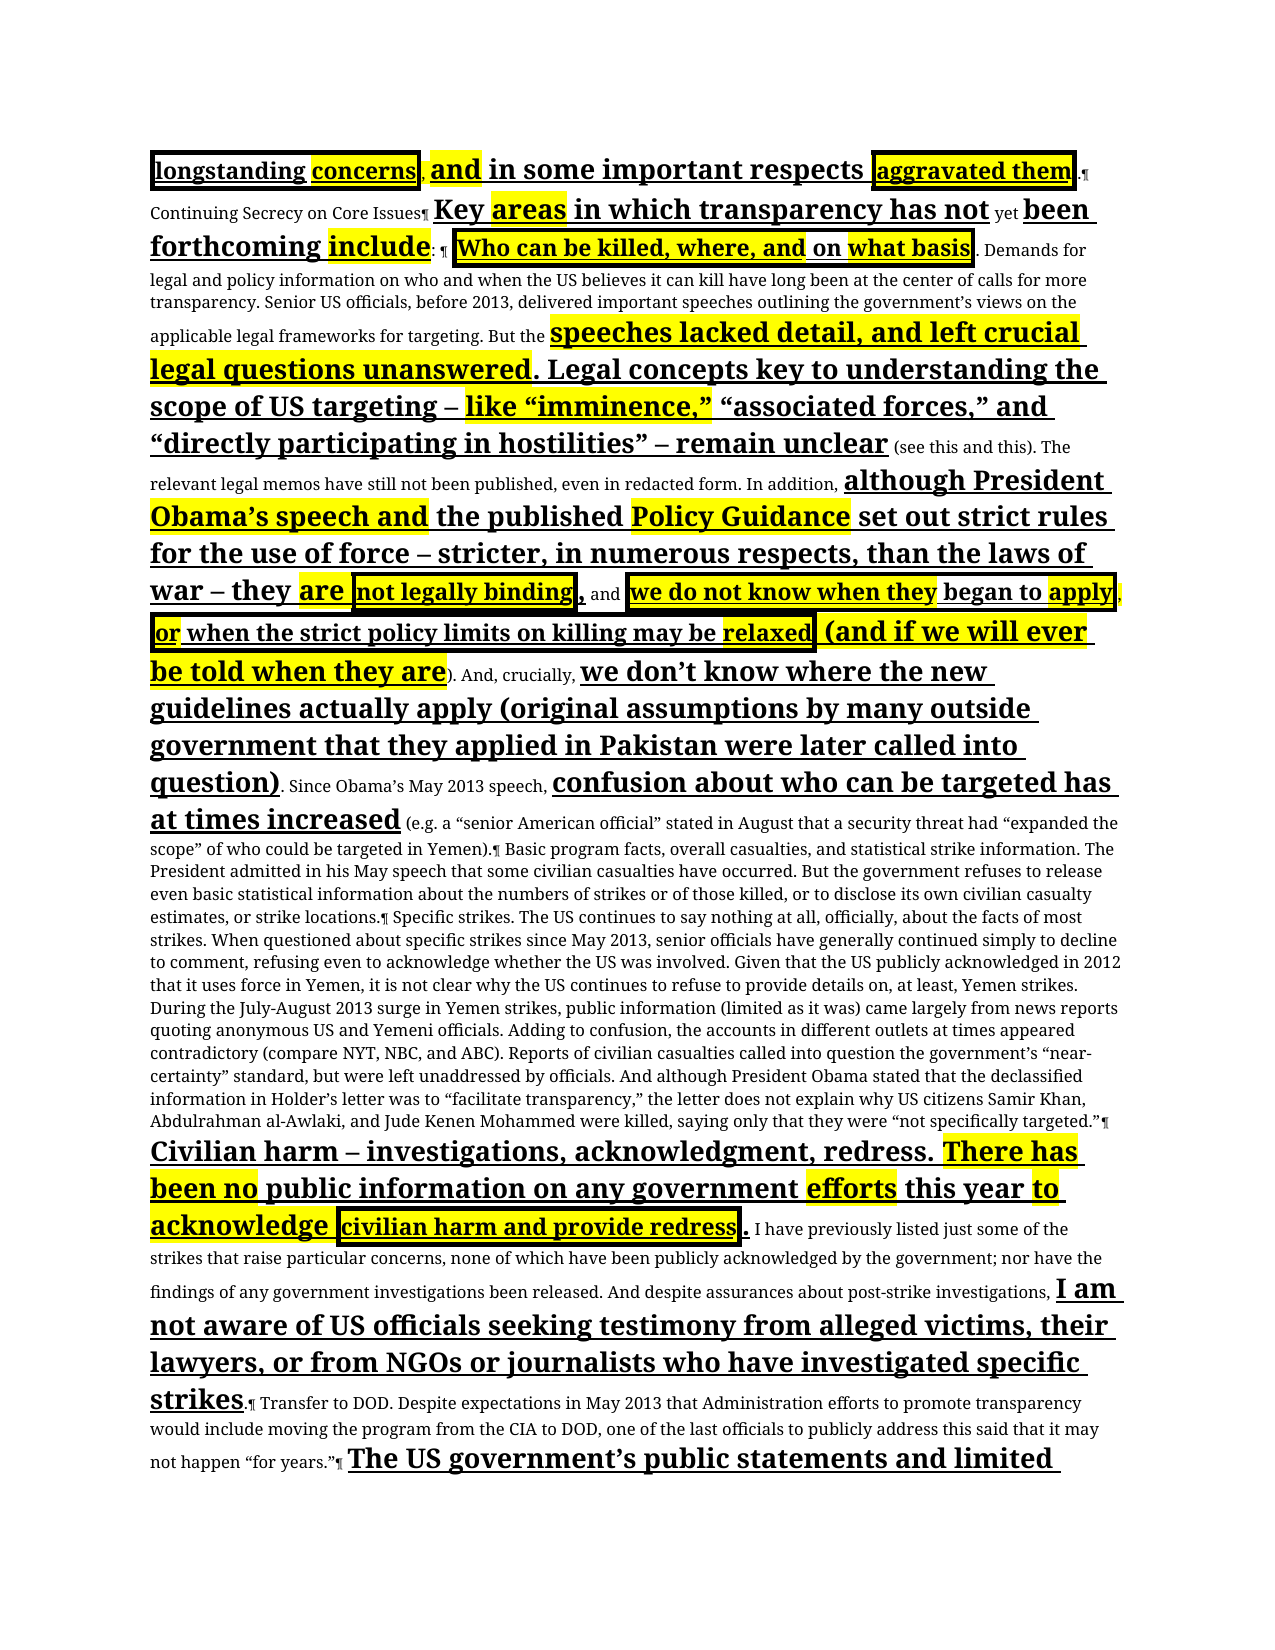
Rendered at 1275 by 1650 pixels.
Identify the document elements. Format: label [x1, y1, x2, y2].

text [150, 150, 1125, 1477]
